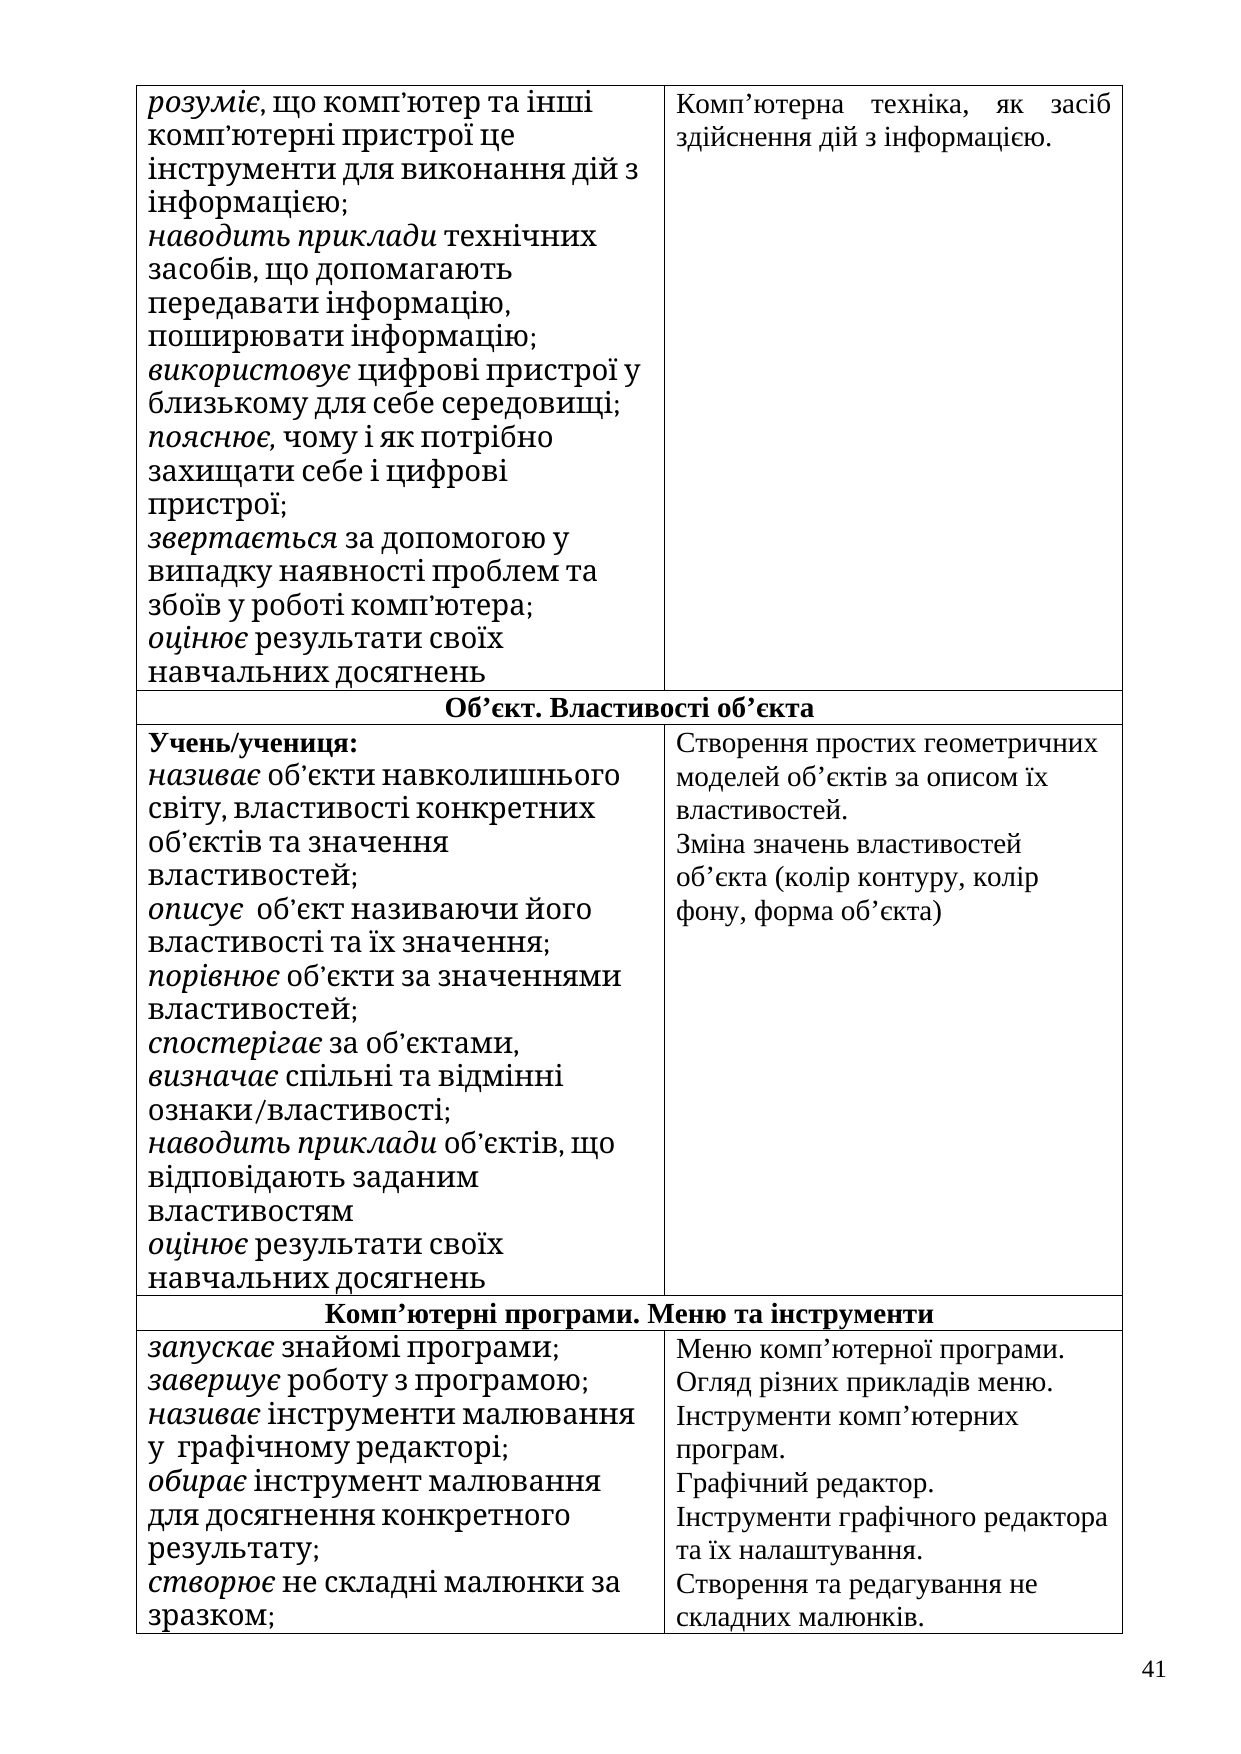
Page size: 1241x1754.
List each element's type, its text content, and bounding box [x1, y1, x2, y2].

table_cell Створення простих геометричних моделей об’єктів за описом їх властивостей. Зміна значень властивостей об’єкта (колір контуру, колір фону, форма об’єкта) [665, 725, 1122, 1295]
table_cell Об’єкт. Властивості об’єкта [137, 691, 1122, 724]
table_cell Учень/учениця: називає об’єкти навколишнього світу, властивості конкретних об’єктів та значення властивостей; описує об’єкт називаючи його властивості та їх значення; порівнює об’єкти за значеннями властивостей; спостерігає за об’єктами, визначає спільні та відмінні ознаки/властивості; наводить приклади об’єктів, що відповідають заданим властивостям оцінює результати своїх навчальних досягнень [137, 725, 664, 1295]
table_cell розуміє, що комп’ютер та інші комп’ютерні пристрої це інструменти для виконання дій з інформацією; наводить приклади технічних засобів, що допомагають передавати інформацію, поширювати інформацію; використовує цифрові пристрої у близькому для себе середовищі; пояснює, чому і як потрібно захищати себе і цифрові пристрої; звертається за допомогою у випадку наявності проблем та збоїв у роботі комп’ютера; оцінює результати своїх навчальних досягнень [137, 86, 664, 689]
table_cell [665, 1331, 1122, 1633]
table_cell Комп’ютерні програми. Меню та інструменти [137, 1296, 1122, 1330]
table_cell Комп’ютерна техніка, як засіб здійснення дій з інформацією. [665, 86, 1122, 689]
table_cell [137, 1331, 664, 1633]
